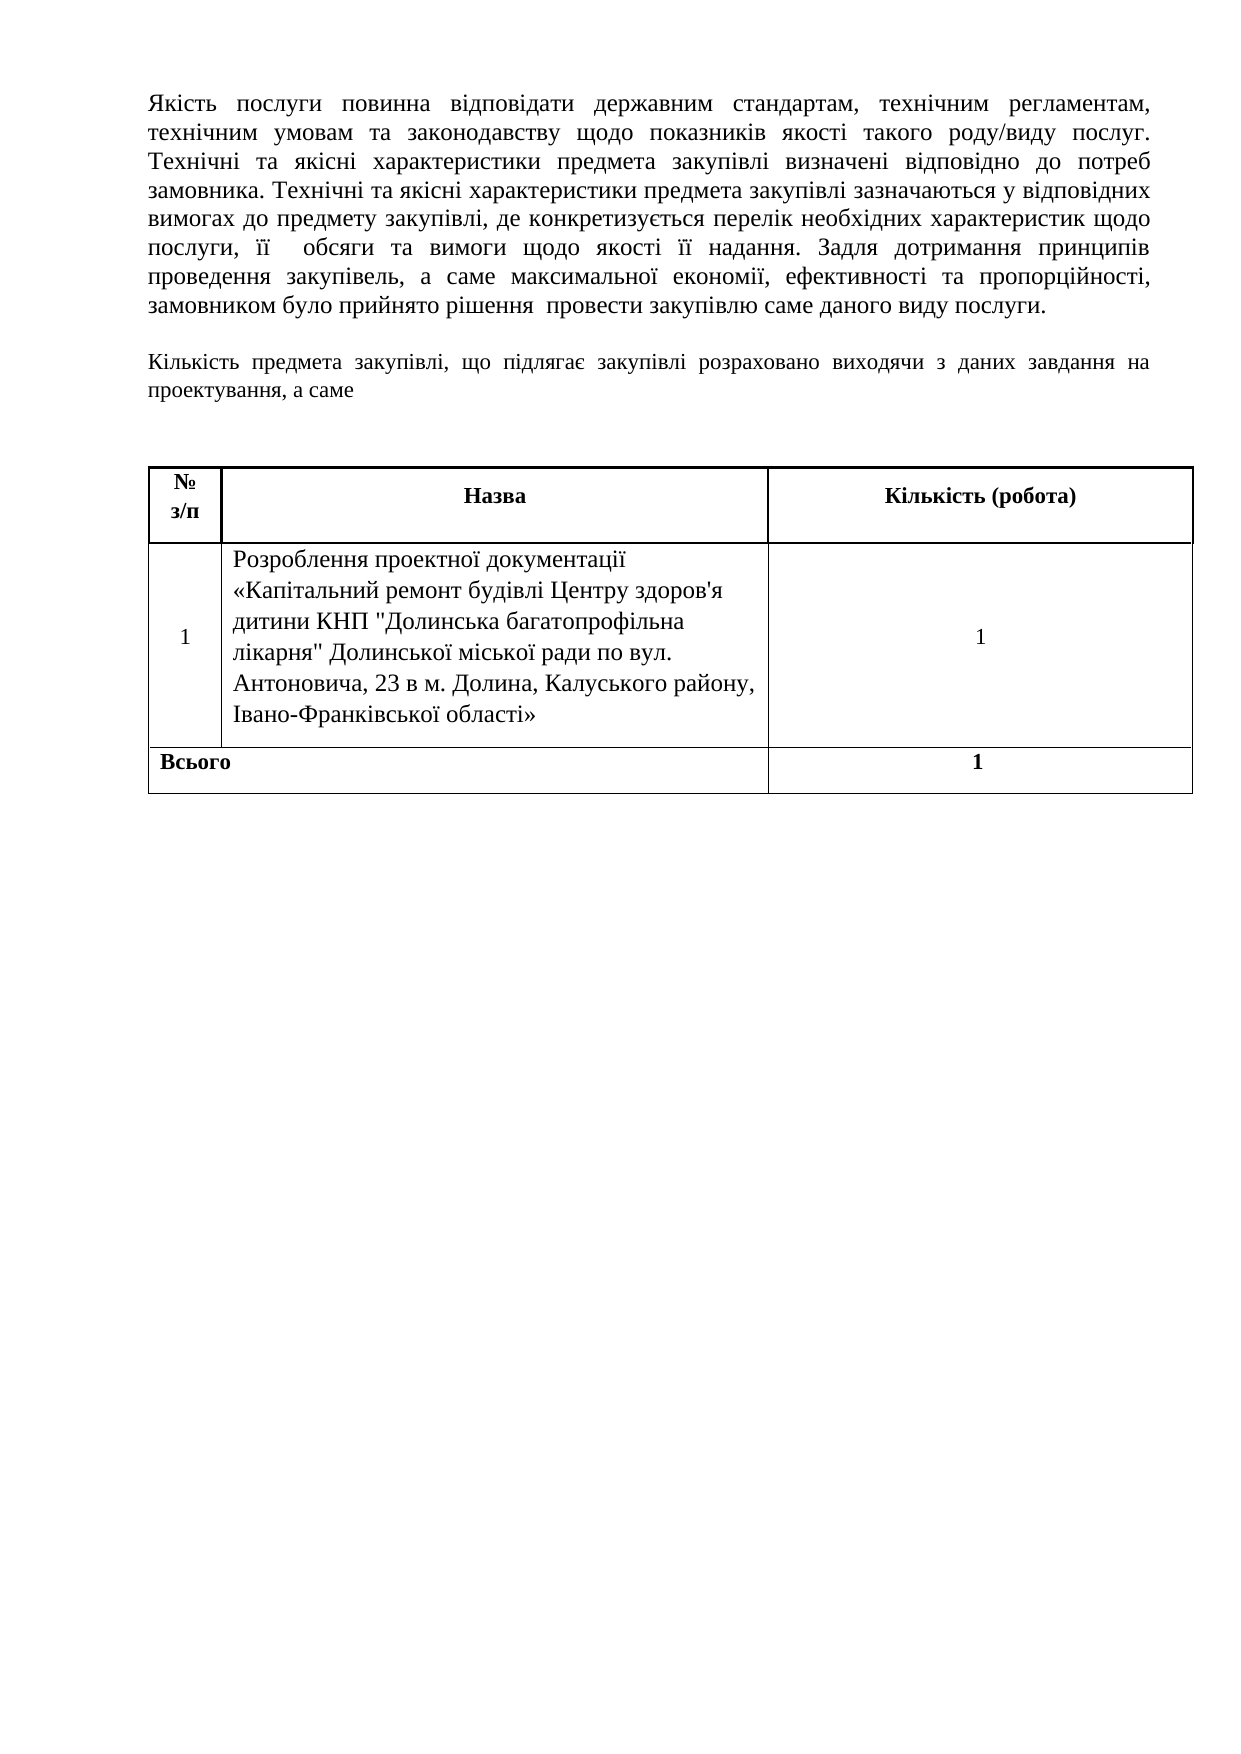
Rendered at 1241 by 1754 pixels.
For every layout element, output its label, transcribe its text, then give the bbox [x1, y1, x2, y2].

table_cell 1 [769, 542, 1192, 747]
text Якість послуги повинна відповідати державним стандартам, технічним регламентам, технічним умовам та законодавству щодо показників якості такого роду/виду послуг. Технічні та якісні характеристики предмета закупівлі визначені відповідно до потреб замовника. Технічні та якісні характеристики предмета закупівлі зазначаються у відповідних вимогах до предмету закупівлі, де конкретизується перелік необхідних характеристик щодо послуги, її обсяги та вимоги щодо якості її надання. Задля дотримання принципів проведення закупівель, а саме максимальної економії, ефективності та пропорційності, замовником було прийнято рішення провести закупівлю саме даного виду послуги. [148, 88, 1152, 318]
text Кількість предмета закупівлі, що підлягає закупівлі розраховано виходячи з даних завдання на проектування, а саме [148, 348, 1152, 402]
table_cell Всього [149, 747, 768, 793]
table_header Назва [223, 469, 767, 542]
table_header № з/п [150, 469, 220, 542]
table_cell Розроблення проектної документації «Капітальний ремонт будівлі Центру здоров'я дитини КНП "Долинська багатопрофільна лікарня" Долинської міської ради по вул. Антоновича, 23 в м. Долина, Калуського району, Івано-Франківської області» [222, 544, 768, 747]
table_header Кількість (робота) [769, 469, 1192, 542]
table_cell 1 [149, 544, 221, 747]
table_cell 1 [769, 747, 1192, 793]
